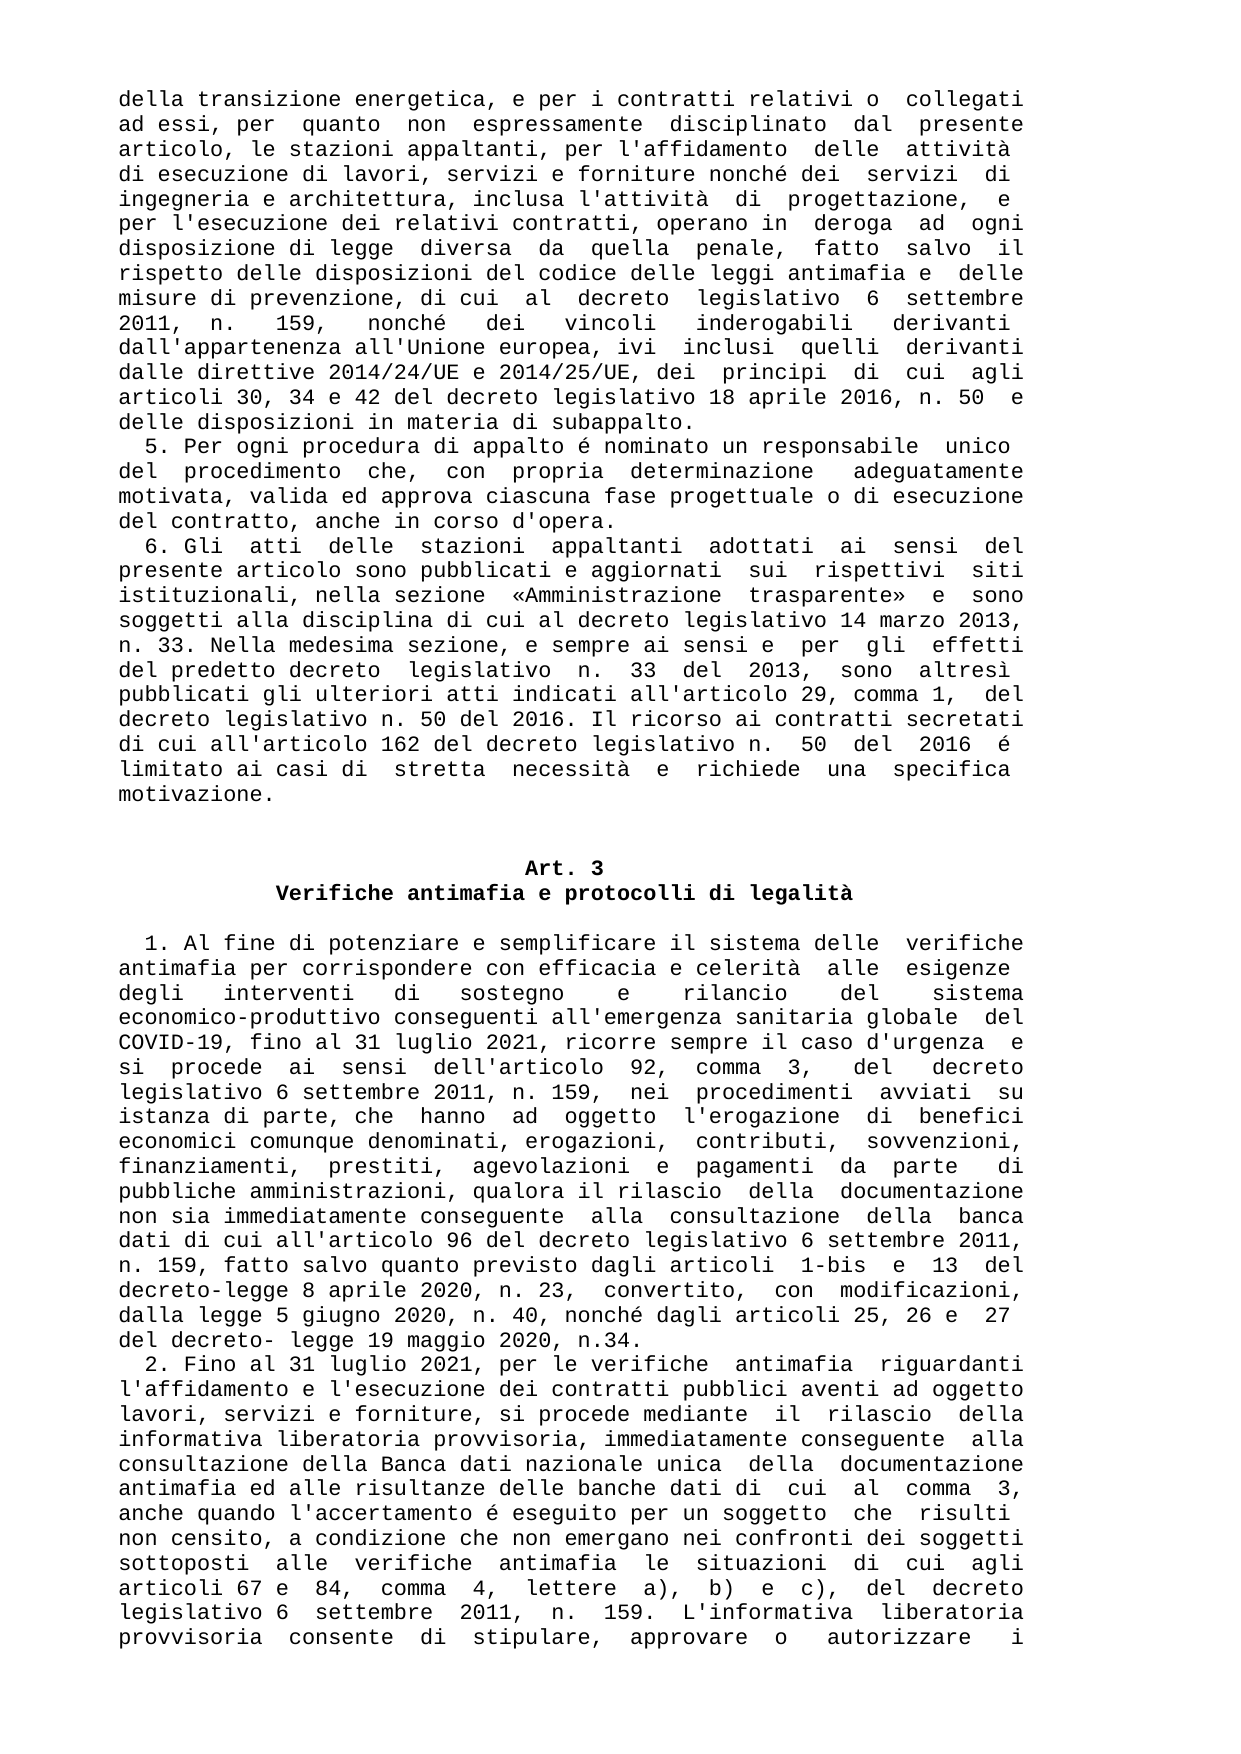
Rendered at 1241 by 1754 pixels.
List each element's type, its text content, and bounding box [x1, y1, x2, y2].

text decreto legislativo n. 50 del 2016. Il ricorso ai contratti secretati [118, 708, 1122, 733]
text limitato ai casi di stretta necessità e richiede una specifica [118, 758, 1122, 783]
text antimafia per corrispondere con efficacia e celerità alle esigenze [118, 957, 1122, 982]
text provvisoria consente di stipulare, approvare o autorizzare i [118, 1626, 1122, 1651]
text finanziamenti, prestiti, agevolazioni e pagamenti da parte di [118, 1155, 1122, 1180]
text antimafia ed alle risultanze delle banche dati di cui al comma 3, [118, 1478, 1122, 1502]
text economico-produttivo conseguenti all'emergenza sanitaria globale del [118, 1007, 1122, 1031]
text articoli 30, 34 e 42 del decreto legislativo 18 aprile 2016, n. 50 e [118, 386, 1122, 411]
text rispetto delle disposizioni del codice delle leggi antimafia e delle [118, 262, 1122, 287]
text 6. Gli atti delle stazioni appaltanti adottati ai sensi del [118, 535, 1122, 560]
text anche quando l'accertamento é eseguito per un soggetto che risulti [118, 1502, 1122, 1527]
text della transizione energetica, e per i contratti relativi o collegati [118, 89, 1122, 113]
text soggetti alla disciplina di cui al decreto legislativo 14 marzo 2013, [118, 609, 1122, 634]
text 2. Fino al 31 luglio 2021, per le verifiche antimafia riguardanti [118, 1354, 1122, 1378]
text del contratto, anche in corso d'opera. [118, 510, 1122, 535]
text del decreto- legge 19 maggio 2020, n.34. [118, 1329, 1122, 1354]
text istanza di parte, che hanno ad oggetto l'erogazione di benefici [118, 1106, 1122, 1131]
text Verifiche antimafia e protocolli di legalità [118, 882, 1122, 907]
text motivata, valida ed approva ciascuna fase progettuale o di esecuzione [118, 485, 1122, 510]
text ad essi, per quanto non espressamente disciplinato dal presente [118, 113, 1122, 138]
text decreto-legge 8 aprile 2020, n. 23, convertito, con modificazioni, [118, 1279, 1122, 1304]
text del procedimento che, con propria determinazione adeguatamente [118, 461, 1122, 485]
text degli interventi di sostegno e rilancio del sistema [118, 982, 1122, 1007]
text l'affidamento e l'esecuzione dei contratti pubblici aventi ad oggetto [118, 1378, 1122, 1403]
text 5. Per ogni procedura di appalto é nominato un responsabile unico [118, 436, 1122, 461]
text Art. 3 [118, 857, 1122, 882]
text legislativo 6 settembre 2011, n. 159, nei procedimenti avviati su [118, 1081, 1122, 1106]
text sottoposti alle verifiche antimafia le situazioni di cui agli [118, 1552, 1122, 1577]
text articoli 67 e 84, comma 4, lettere a), b) e c), del decreto [118, 1577, 1122, 1602]
text economici comunque denominati, erogazioni, contributi, sovvenzioni, [118, 1131, 1122, 1155]
text delle disposizioni in materia di subappalto. [118, 411, 1122, 436]
text dalle direttive 2014/24/UE e 2014/25/UE, dei principi di cui agli [118, 361, 1122, 386]
text non sia immediatamente conseguente alla consultazione della banca [118, 1205, 1122, 1230]
text legislativo 6 settembre 2011, n. 159. L'informativa liberatoria [118, 1602, 1122, 1626]
text del predetto decreto legislativo n. 33 del 2013, sono altresì [118, 659, 1122, 684]
text di cui all'articolo 162 del decreto legislativo n. 50 del 2016 é [118, 733, 1122, 758]
text 2011, n. 159, nonché dei vincoli inderogabili derivanti [118, 312, 1122, 337]
text n. 33. Nella medesima sezione, e sempre ai sensi e per gli effetti [118, 634, 1122, 659]
text misure di prevenzione, di cui al decreto legislativo 6 settembre [118, 287, 1122, 312]
text si procede ai sensi dell'articolo 92, comma 3, del decreto [118, 1056, 1122, 1081]
text consultazione della Banca dati nazionale unica della documentazione [118, 1453, 1122, 1478]
text non censito, a condizione che non emergano nei confronti dei soggetti [118, 1527, 1122, 1552]
text dall'appartenenza all'Unione europea, ivi inclusi quelli derivanti [118, 337, 1122, 361]
text 1. Al fine di potenziare e semplificare il sistema delle verifiche [118, 932, 1122, 957]
text motivazione. [118, 783, 1122, 808]
text n. 159, fatto salvo quanto previsto dagli articoli 1-bis e 13 del [118, 1254, 1122, 1279]
text articolo, le stazioni appaltanti, per l'affidamento delle attività [118, 138, 1122, 163]
text dalla legge 5 giugno 2020, n. 40, nonché dagli articoli 25, 26 e 27 [118, 1304, 1122, 1329]
text ingegneria e architettura, inclusa l'attività di progettazione, e [118, 188, 1122, 213]
text pubblicati gli ulteriori atti indicati all'articolo 29, comma 1, del [118, 684, 1122, 708]
text informativa liberatoria provvisoria, immediatamente conseguente alla [118, 1428, 1122, 1453]
text di esecuzione di lavori, servizi e forniture nonché dei servizi di [118, 163, 1122, 188]
text per l'esecuzione dei relativi contratti, operano in deroga ad ogni [118, 213, 1122, 237]
text dati di cui all'articolo 96 del decreto legislativo 6 settembre 2011, [118, 1230, 1122, 1254]
text istituzionali, nella sezione «Amministrazione trasparente» e sono [118, 584, 1122, 609]
text disposizione di legge diversa da quella penale, fatto salvo il [118, 237, 1122, 262]
text lavori, servizi e forniture, si procede mediante il rilascio della [118, 1403, 1122, 1428]
text presente articolo sono pubblicati e aggiornati sui rispettivi siti [118, 560, 1122, 584]
text pubbliche amministrazioni, qualora il rilascio della documentazione [118, 1180, 1122, 1205]
text COVID-19, fino al 31 luglio 2021, ricorre sempre il caso d'urgenza e [118, 1031, 1122, 1056]
